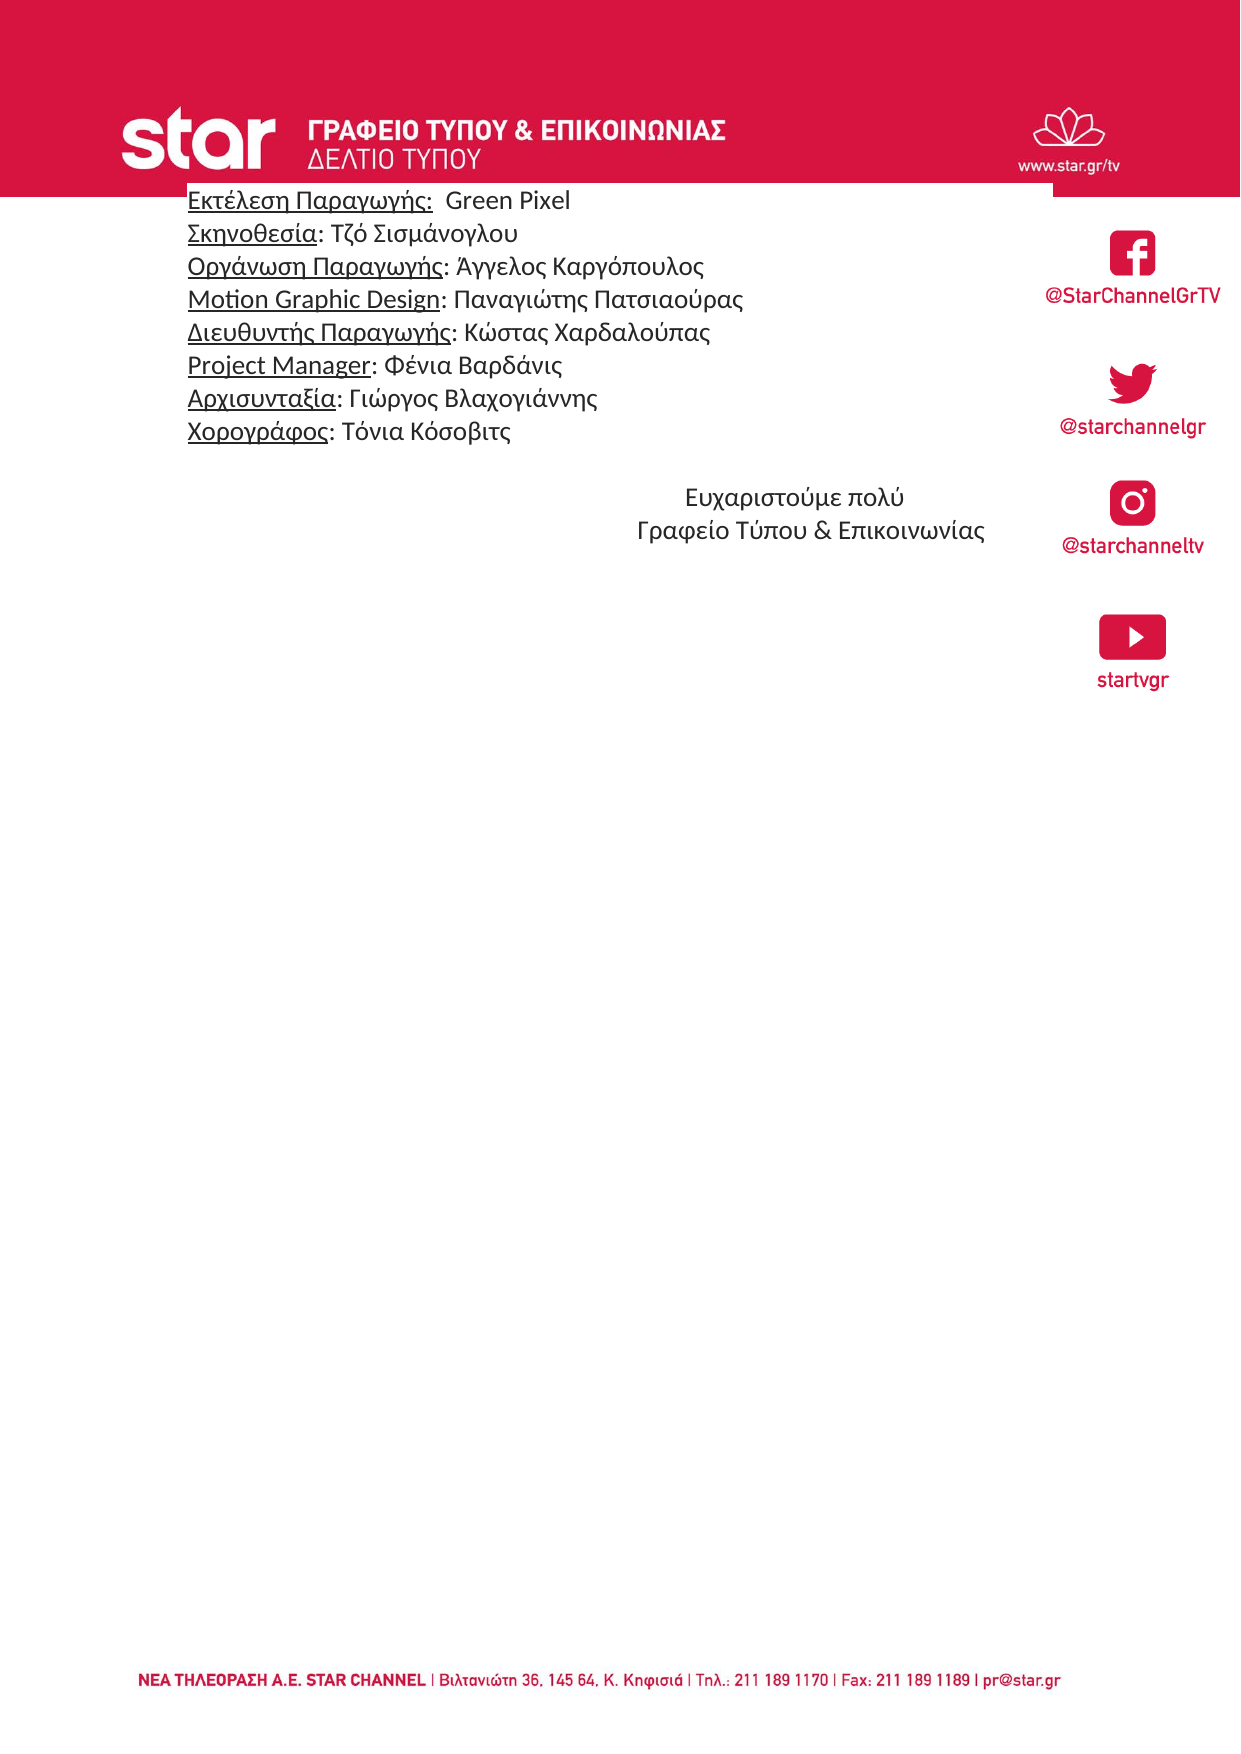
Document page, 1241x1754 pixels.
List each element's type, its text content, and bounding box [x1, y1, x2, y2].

text Ευχαριστούμε πολύ [187, 480, 1053, 513]
text Διευθυντής Παραγωγής: Κώστας Χαρδαλούπας [187, 315, 1053, 348]
picture [0, 0, 1240, 1753]
text Εκτέλεση Παραγωγής: Green Pixel [187, 183, 1053, 216]
text Αρχισυνταξία: Γιώργος Βλαχογιάννης [187, 381, 1053, 414]
text Σκηνοθεσία: Τζό Σισμάνογλου [187, 216, 1053, 249]
text Γραφείο Τύπου & Επικοινωνίας [187, 513, 1053, 546]
text Motion Graphic Design: Παναγιώτης Πατσιαούρας [187, 282, 1053, 315]
text Project Manager: Φένια Βαρδάνις [187, 348, 1053, 381]
text Χορογράφος: Τόνια Κόσοβιτς [187, 414, 1053, 447]
text Οργάνωση Παραγωγής: Άγγελος Καργόπουλος [187, 249, 1053, 282]
